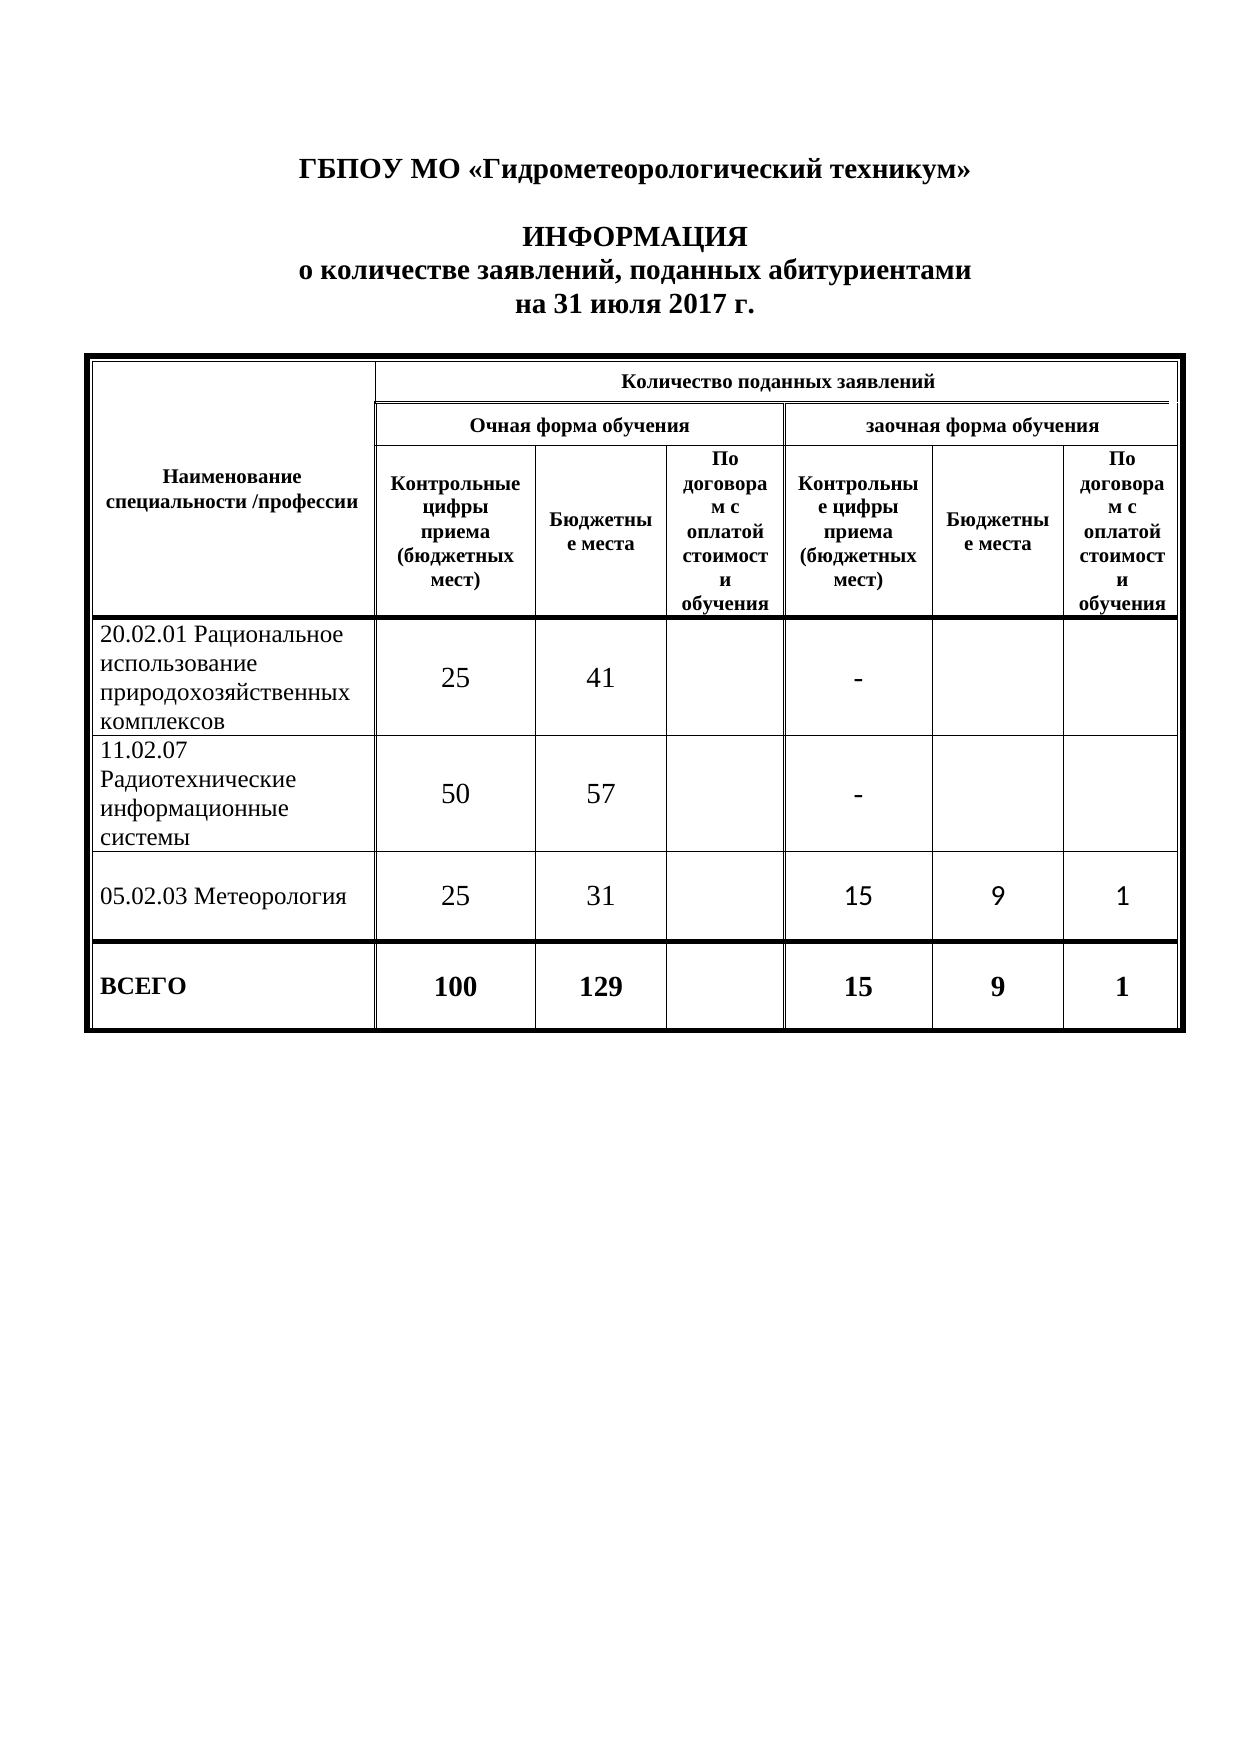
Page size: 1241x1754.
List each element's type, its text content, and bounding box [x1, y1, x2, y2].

text ГБПОУ МО «Гидрометеорологический техникум» [89, 152, 1181, 185]
table_cell 15 [786, 944, 932, 1028]
table_cell 31 [536, 852, 666, 939]
table_cell [667, 944, 783, 1028]
table_header Количество поданных заявлений [376, 362, 1177, 401]
table_cell 25 [377, 852, 535, 939]
table_cell 25 [377, 620, 535, 734]
table_cell 11.02.07 Радиотехнические информационные системы [93, 736, 374, 851]
table_cell заочная форма обучения [786, 401, 1177, 445]
table_cell - [786, 736, 932, 851]
table_cell 15 [786, 852, 932, 939]
table_cell Контрольные цифры приема (бюджетных мест) [786, 446, 932, 615]
table_cell - [786, 620, 932, 734]
table_cell По договорам с оплатой стоимости обучения [1064, 446, 1177, 615]
text о количестве заявлений, поданных абитуриентами [89, 252, 1181, 286]
table_cell 41 [536, 620, 666, 734]
table_cell Контрольные цифры приема (бюджетных мест) [377, 446, 535, 615]
table_cell 9 [933, 852, 1063, 939]
table_cell ВСЕГО [93, 944, 374, 1028]
table_cell [933, 736, 1063, 851]
table_cell [667, 852, 783, 939]
table_cell 05.02.03 Метеорология [93, 852, 374, 939]
table_cell [667, 620, 783, 734]
table_cell Бюджетные места [933, 446, 1063, 615]
table_cell 50 [377, 736, 535, 851]
table_cell 57 [536, 736, 666, 851]
table_cell 20.02.01 Рациональное использование природохозяйственных комплексов [93, 620, 374, 734]
table_cell 1 [1064, 852, 1177, 939]
table_cell Бюджетные места [536, 446, 666, 615]
table_cell Очная форма обучения [377, 404, 783, 445]
table_header Наименование специальности /профессии [93, 362, 375, 615]
table_cell [1064, 736, 1177, 851]
table_cell 100 [377, 944, 535, 1028]
text ИНФОРМАЦИЯ [89, 219, 1181, 252]
table_cell 9 [933, 944, 1063, 1028]
table_cell [1064, 620, 1177, 734]
text на 31 июля 2017 г. [89, 286, 1181, 319]
table_cell [933, 620, 1063, 734]
table_cell 1 [1064, 944, 1177, 1028]
table_cell 129 [536, 944, 666, 1028]
table_cell По договорам с оплатой стоимости обучения [667, 446, 783, 615]
table_cell [667, 736, 783, 851]
